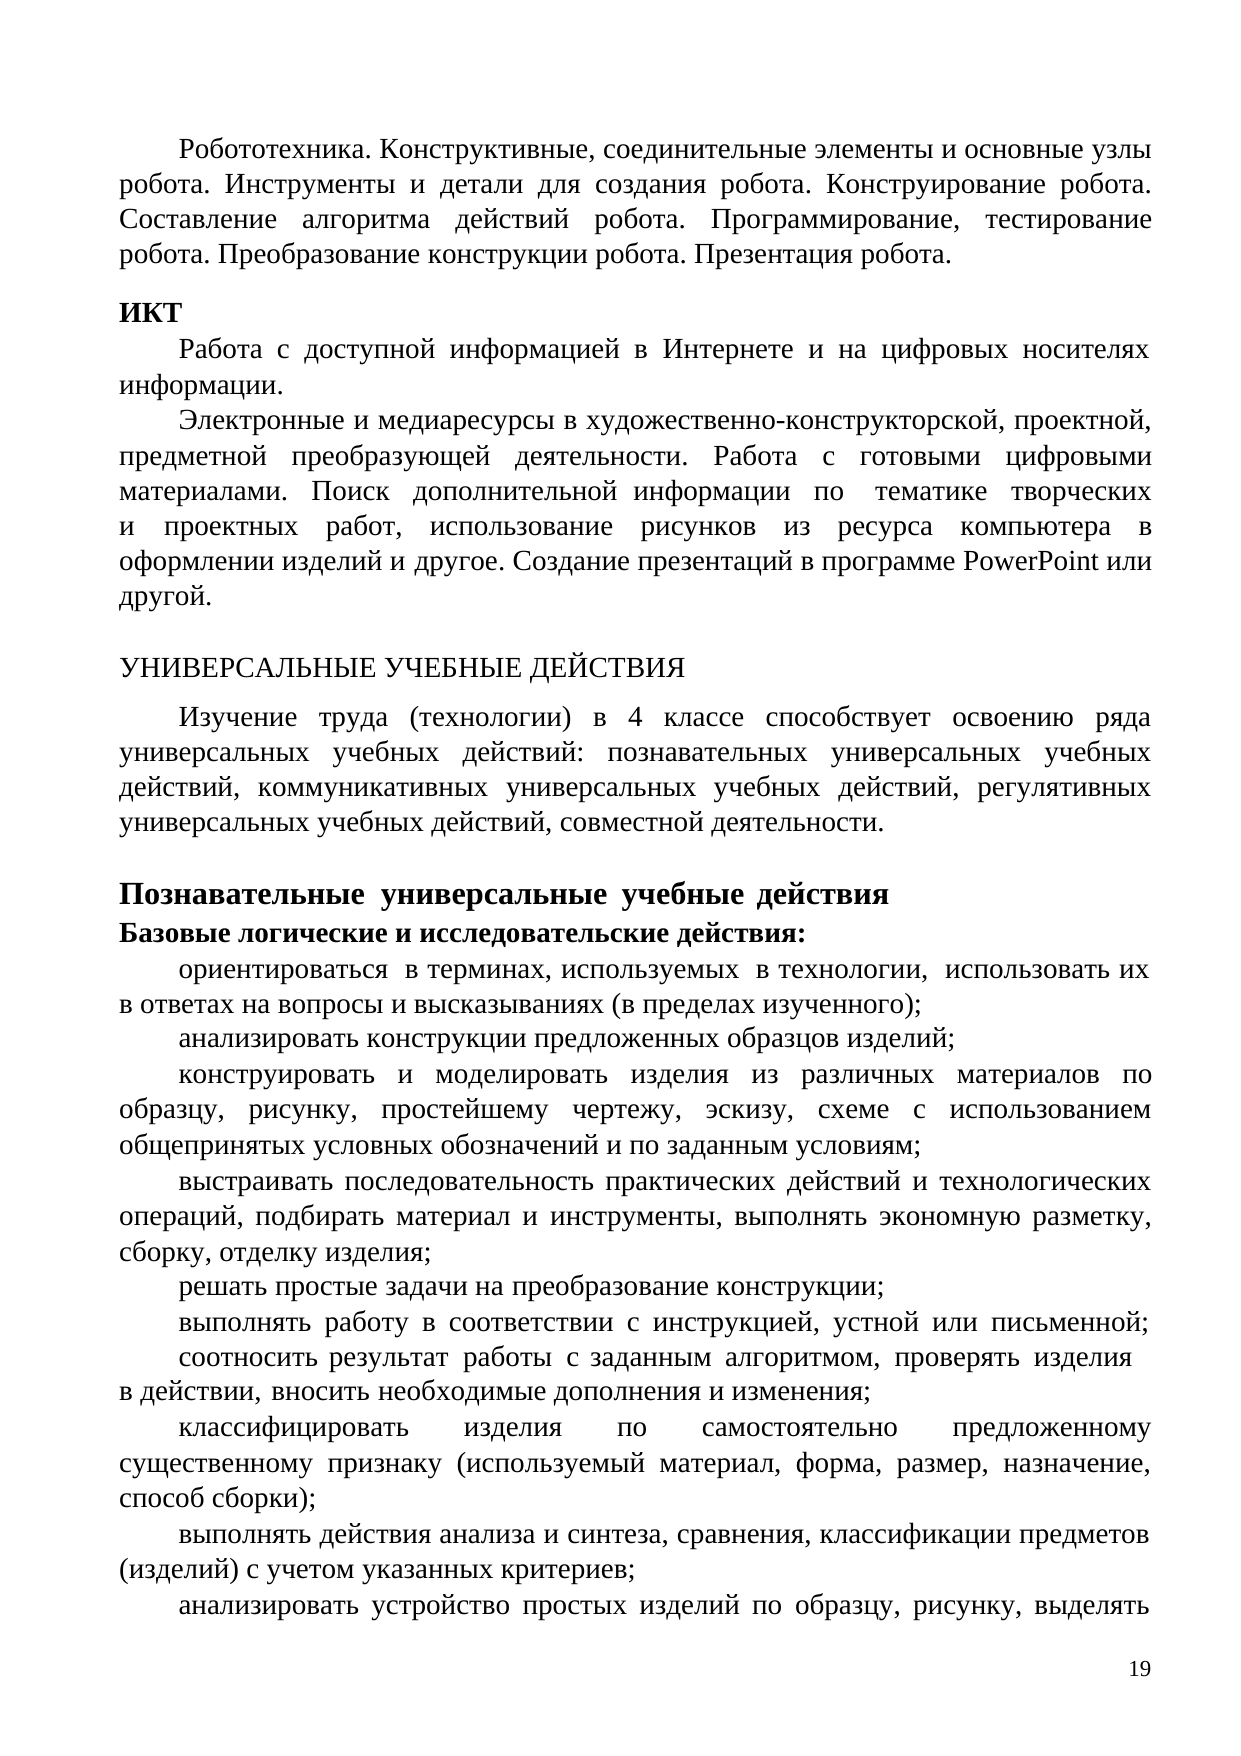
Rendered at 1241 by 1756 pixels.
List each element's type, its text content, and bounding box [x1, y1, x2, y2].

subtitle Познавательные универсальные учебные действия [119, 874, 1165, 912]
text УНИВЕРСАЛЬНЫЕ УЧЕБНЫЕ ДЕЙСТВИЯ [119, 650, 1165, 684]
text ориентироваться в терминах, используемых в технологии, использовать их в ответах на вопросы и высказываниях (в пределах изученного); [119, 951, 1149, 1020]
text анализировать конструкции предложенных образцов изделий; [178, 1022, 1165, 1054]
subtitle ИКТ [119, 295, 1165, 329]
text Робототехника. Конструктивные, соединительные элементы и основные узлы робота. Инструменты и детали для создания робота. Конструирование робота. Составление алгоритма действий робота. Программирование, тестирование робота. Преобразование конструкции робота. Презентация робота. [119, 131, 1152, 270]
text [119, 1587, 1150, 1621]
text Электронные и медиаресурсы в художественно-конструкторской, проектной, предметной преобразующей деятельности. Работа с готовыми цифровыми материалами. Поиск дополнительной информации по тематике творческих и проектных работ, использование рисунков из ресурса компьютера в оформлении изделий и другое. Создание презентаций в программе PowerPoint или другой. [119, 402, 1152, 612]
subtitle Базовые логические и исследовательские действия: [119, 915, 1165, 948]
text выполнять работу в соответствии с инструкцией, устной или письменной; соотносить результат работы с заданным алгоритмом, проверять изделия [178, 1304, 1150, 1373]
text Работа с доступной информацией в Интернете и на цифровых носителях информации. [119, 331, 1150, 400]
text выполнять действия анализа и синтеза, сравнения, классификации предметов (изделий) с учетом указанных критериев; [119, 1516, 1151, 1585]
text Изучение труда (технологии) в 4 классе способствует освоению ряда универсальных учебных действий: познавательных универсальных учебных действий, коммуникативных универсальных учебных действий, регулятивных универсальных учебных действий, совместной деятельности. [119, 699, 1151, 838]
text классифицировать изделия по самостоятельно предложенному существенному признаку (используемый материал, форма, размер, назначение, способ сборки); [119, 1409, 1152, 1514]
text выстраивать последовательность практических действий и технологических операций, подбирать материал и инструменты, выполнять экономную разметку, сборку, отделку изделия; [119, 1163, 1152, 1267]
text в действии, вносить необходимые дополнения и изменения; [119, 1375, 1165, 1407]
text решать простые задачи на преобразование конструкции; [178, 1269, 1165, 1302]
text конструировать и моделировать изделия из различных материалов по образцу, рисунку, простейшему чертежу, эскизу, схеме с использованием общепринятых условных обозначений и по заданным условиям; [119, 1056, 1152, 1160]
